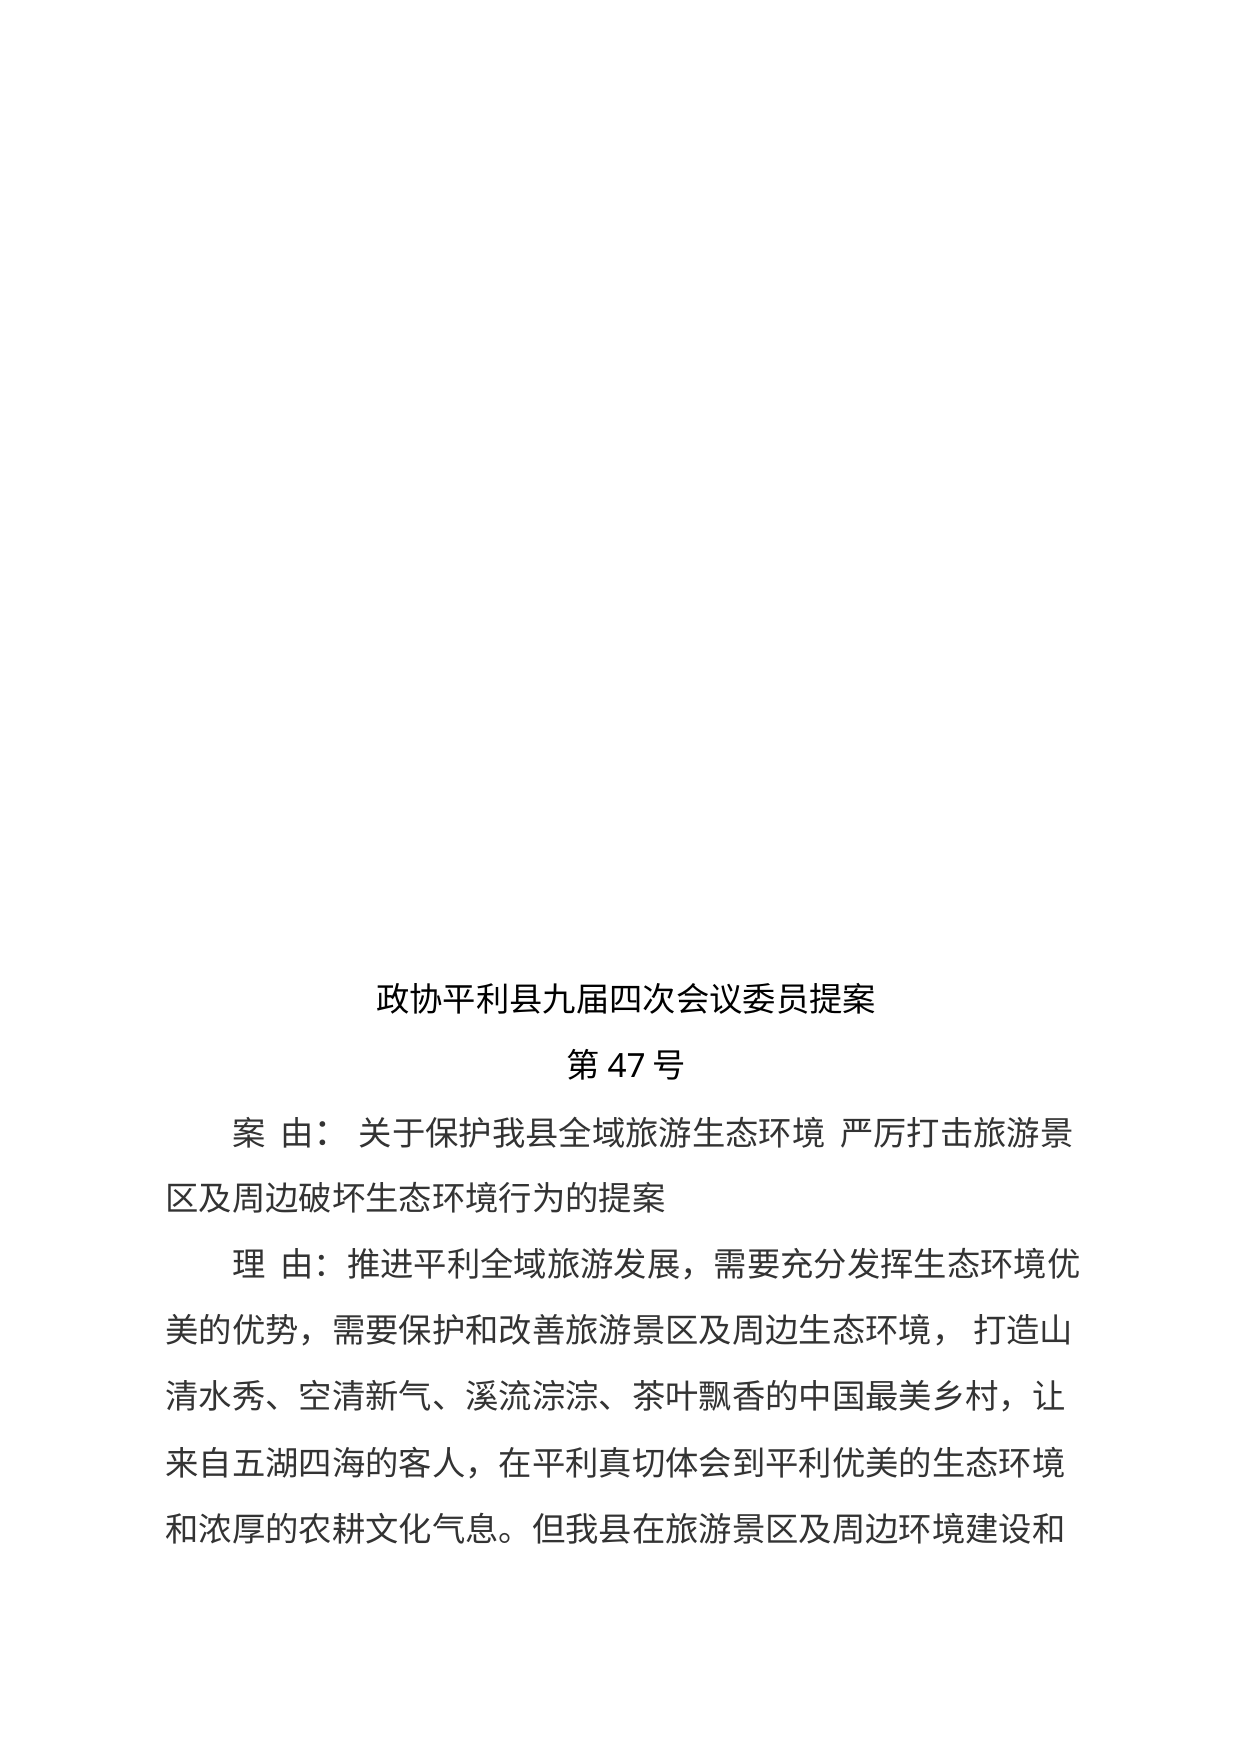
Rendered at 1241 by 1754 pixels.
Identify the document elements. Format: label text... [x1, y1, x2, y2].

text 案 由： 关于保护我县全域旅游生态环境 严厉打击旅游景区及周边破坏生态环境行为的提案 [165, 1096, 1087, 1229]
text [165, 1229, 1087, 1560]
text 政协平利县九届四次会议委员提案 [165, 964, 1087, 1030]
text 第 47号 [165, 1030, 1087, 1096]
